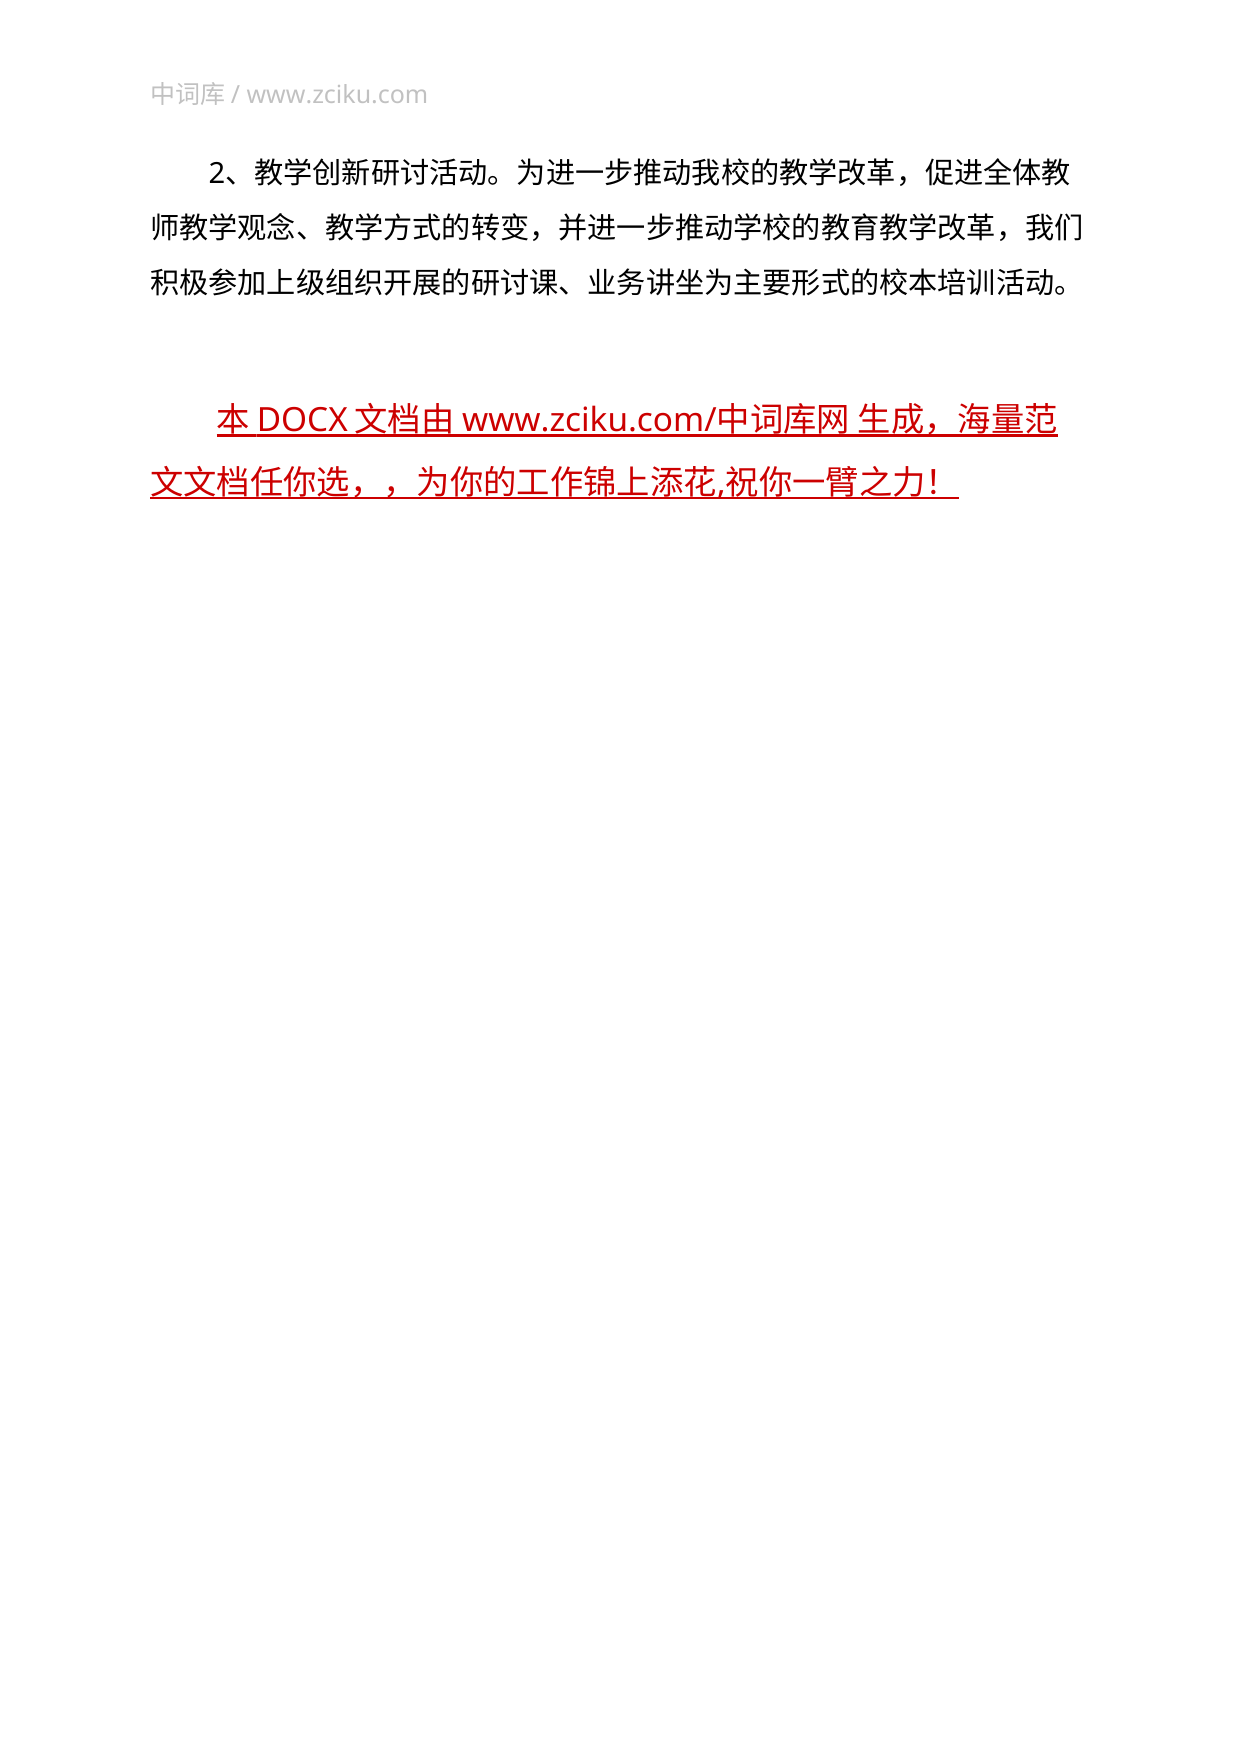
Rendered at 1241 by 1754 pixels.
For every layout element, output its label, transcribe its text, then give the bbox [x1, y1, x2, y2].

text 2、教学创新研讨活动。为进一步推动我校的教学改革，促进全体教师教学观念、教学方式的转变，并进一步推动学校的教育教学改革，我们积极参加上级组织开展的研讨课、业务讲坐为主要形式的校本培训活动。 [150, 150, 1090, 302]
text 本DOCX文档由 www.zciku.com/中词库网 生成，海量范文文档任你选，，为你的工作锦上添花,祝你一臂之力！ [150, 393, 1090, 504]
